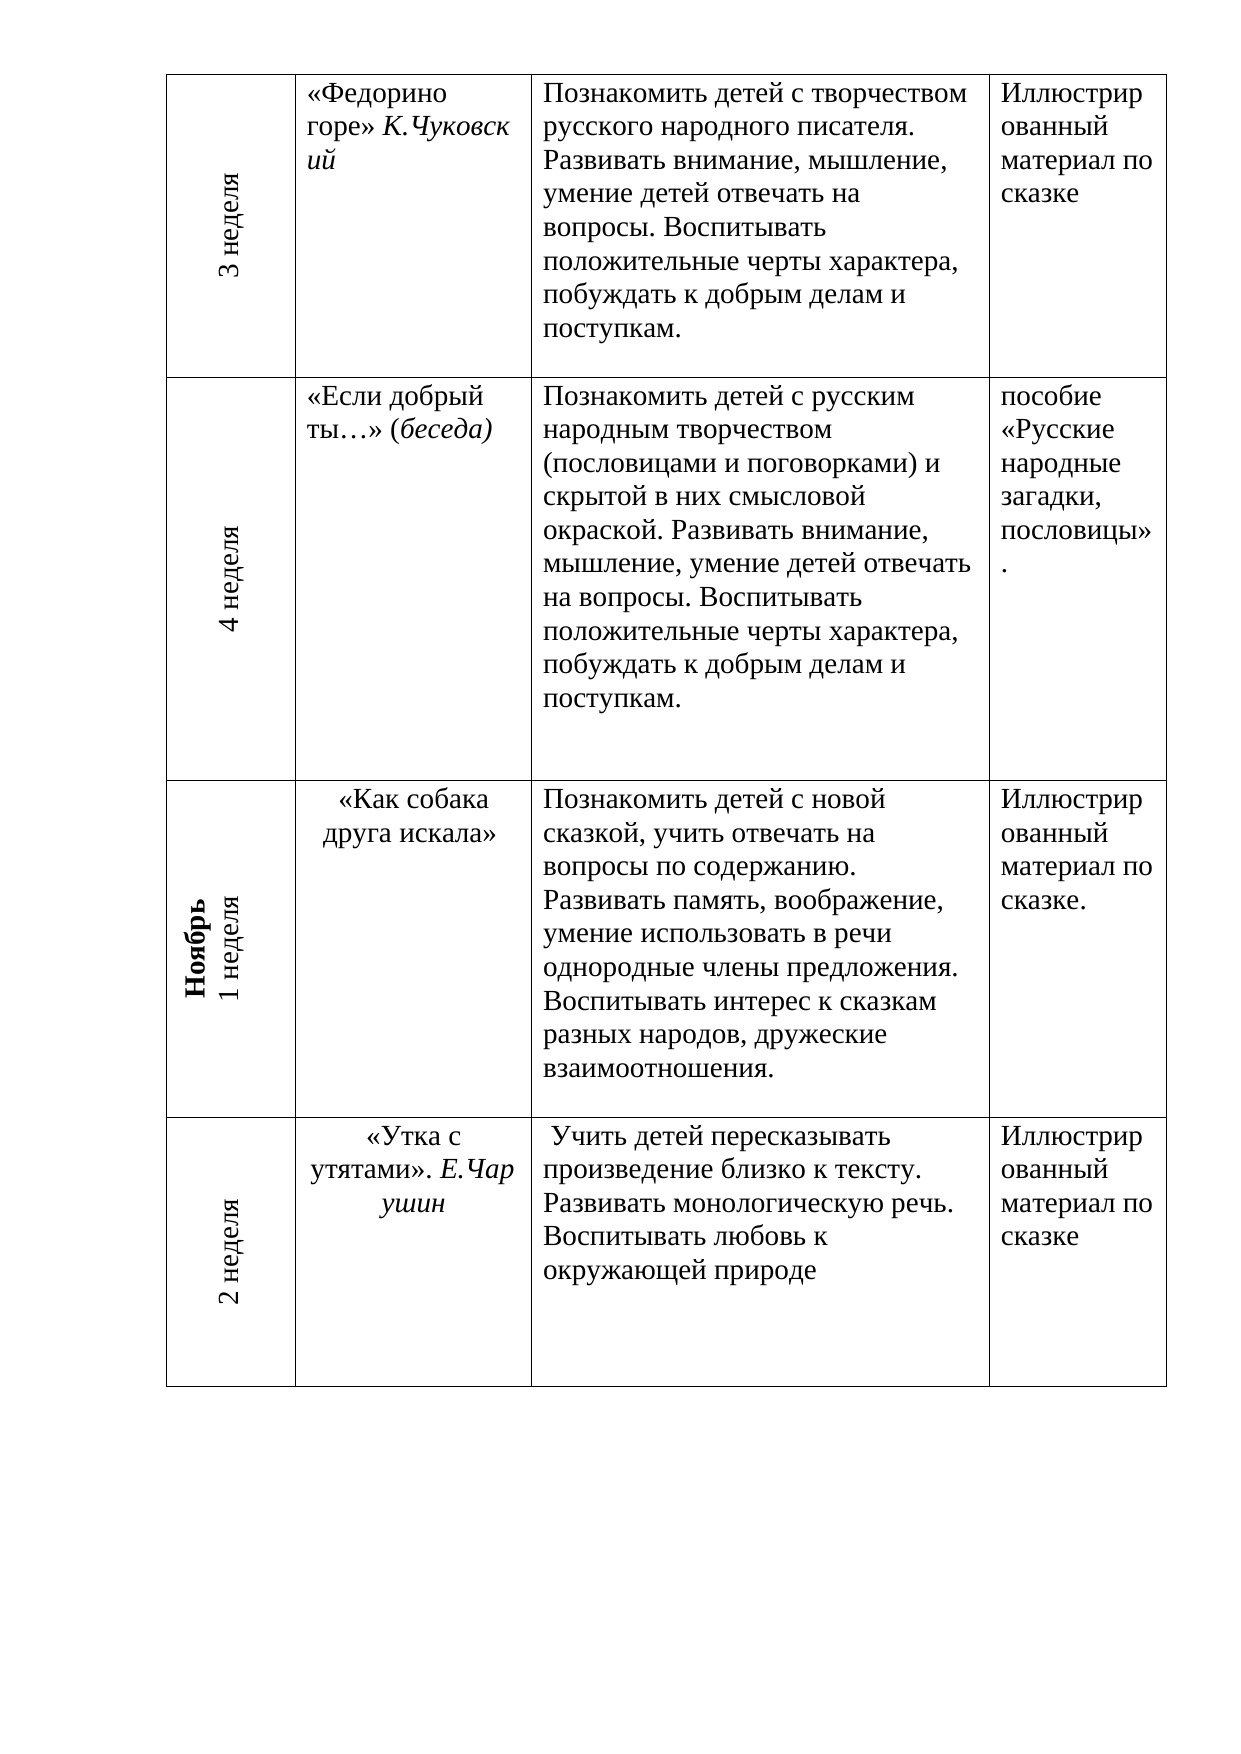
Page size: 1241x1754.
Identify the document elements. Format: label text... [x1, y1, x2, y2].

table_cell Иллюстрированный материал по сказке [990, 1118, 1166, 1386]
table_cell «Утка с утятами». Е.Чарушин [296, 1118, 531, 1386]
table_cell Иллюстрированный материал по сказке. [990, 781, 1166, 1117]
table_cell 2 неделя [167, 1118, 295, 1386]
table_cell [990, 75, 1166, 377]
table_cell Учить детей пересказывать произведение близко к тексту. Развивать монологическую речь. Воспитывать любовь к окружающей природе [532, 1118, 989, 1386]
table_cell Познакомить детей с русским народным творчеством (пословицами и поговорками) и скрытой в них смысловой окраской. Развивать внимание, мышление, умение детей отвечать на вопросы. Воспитывать положительные черты характера, побуждать к добрым делам и поступкам. [532, 378, 989, 780]
table_cell 3 неделя [167, 75, 295, 377]
table_cell 4 неделя [167, 378, 295, 780]
table_cell «Если добрый ты…» (беседа) [296, 378, 531, 780]
table_cell «Федорино горе» К.Чуковский [296, 75, 531, 377]
table_cell пособие «Русские народные загадки, пословицы». [990, 378, 1166, 780]
table_cell «Как собака друга искала» [296, 781, 531, 1117]
table_cell Познакомить детей с новой сказкой, учить отвечать на вопросы по содержанию. Развивать память, воображение, умение использовать в речи однородные члены предложения. Воспитывать интерес к сказкам разных народов, дружеские взаимоотношения. [532, 781, 989, 1117]
table_cell Познакомить детей с творчеством русского народного писателя. Развивать внимание, мышление, умение детей отвечать на вопросы. Воспитывать положительные черты характера, побуждать к добрым делам и поступкам. [532, 75, 989, 377]
table_cell Ноябрь 1 неделя [167, 781, 295, 1117]
